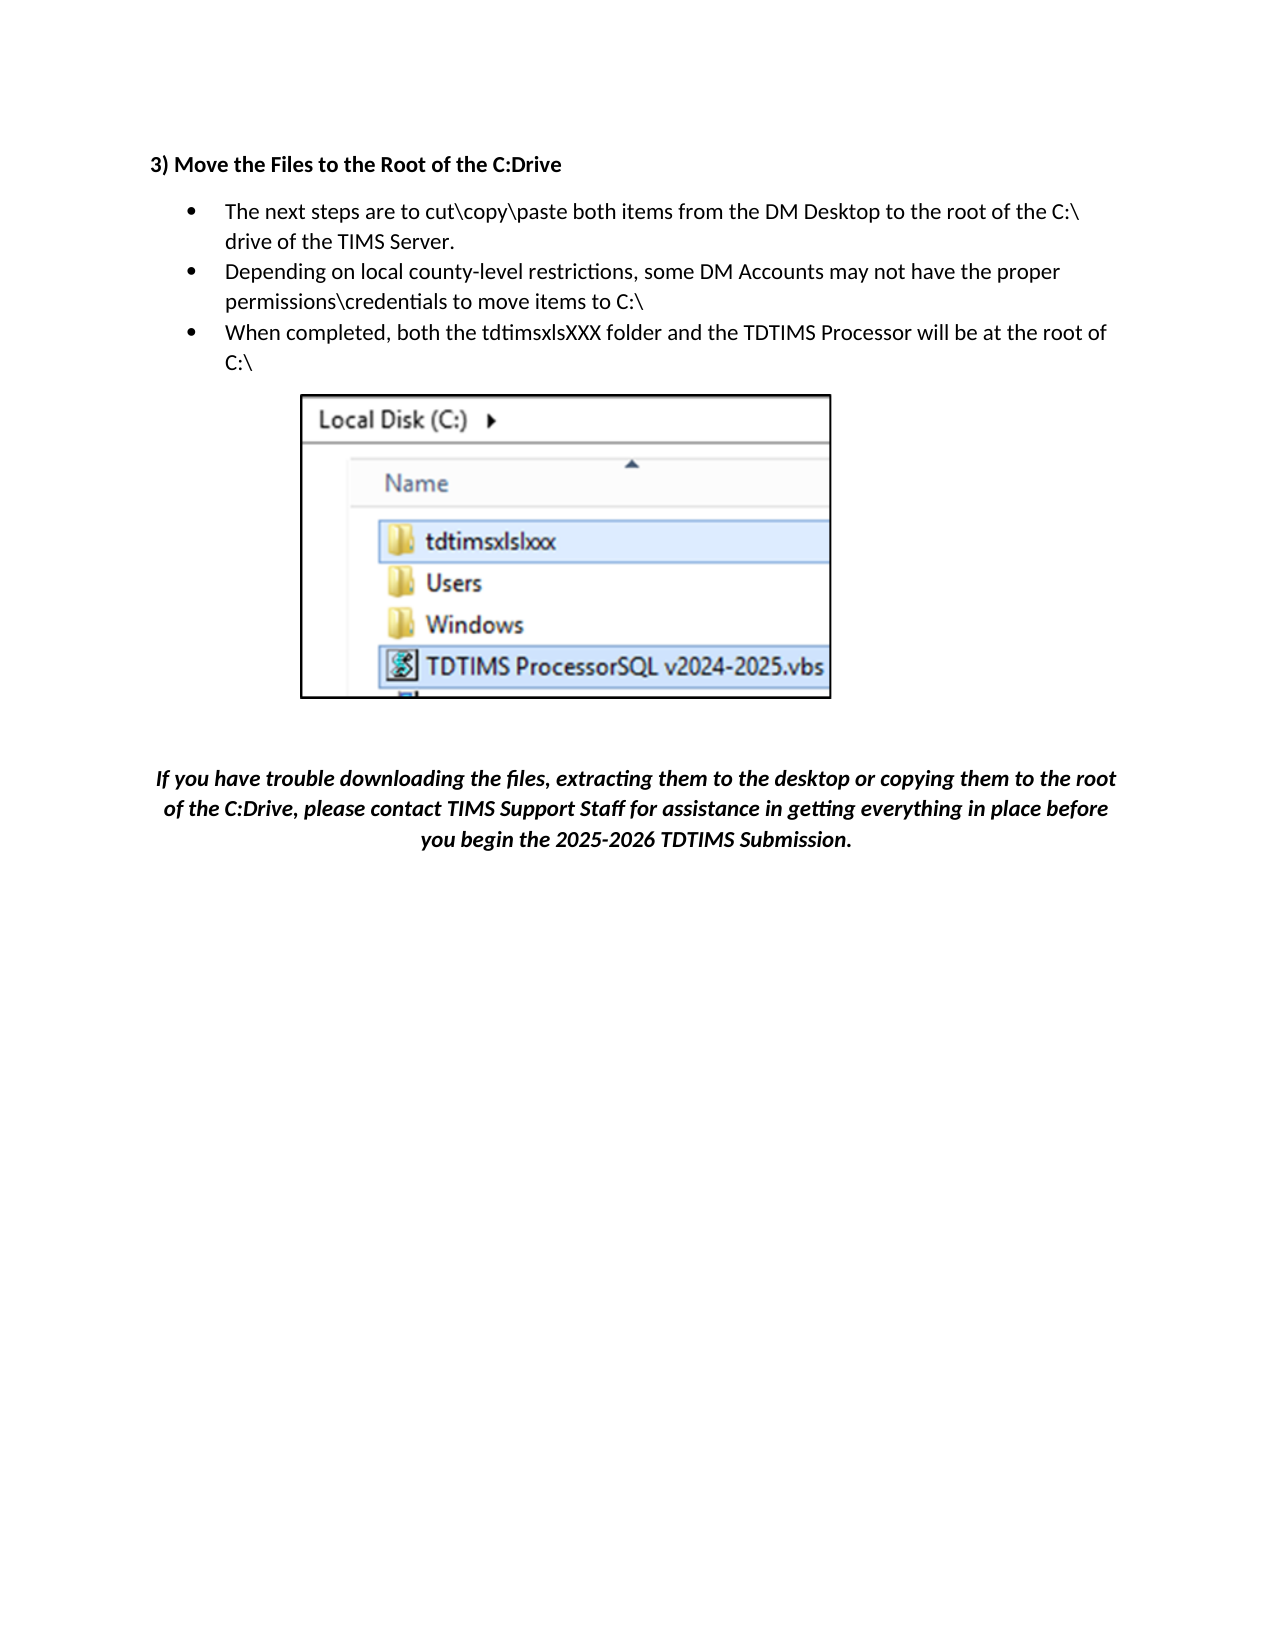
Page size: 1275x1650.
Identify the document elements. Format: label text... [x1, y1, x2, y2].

list Depending on local county-level restrictions, some DM Accounts may not have the proper permissions\credentials to move items to C:\ [187, 257, 1125, 316]
list When completed, both the tdtimsxlsXXX folder and the TDTIMS Processor will be at the root of C:\ [187, 318, 1125, 376]
text 3) Move the Files to the Root of the C:Drive [150, 150, 1125, 178]
list The next steps are to cut\copy\paste both items from the DM Desktop to the root of the C:\ drive of the TIMS Server. [187, 197, 1125, 255]
text If you have trouble downloading the files, extracting them to the desktop or copying them to the root of the C:Drive, please contact TIMS Support Staff for assistance in getting everything in place before you begin the 2025-2026 TDTIMS Submission. [150, 764, 1125, 853]
picture [300, 394, 832, 699]
